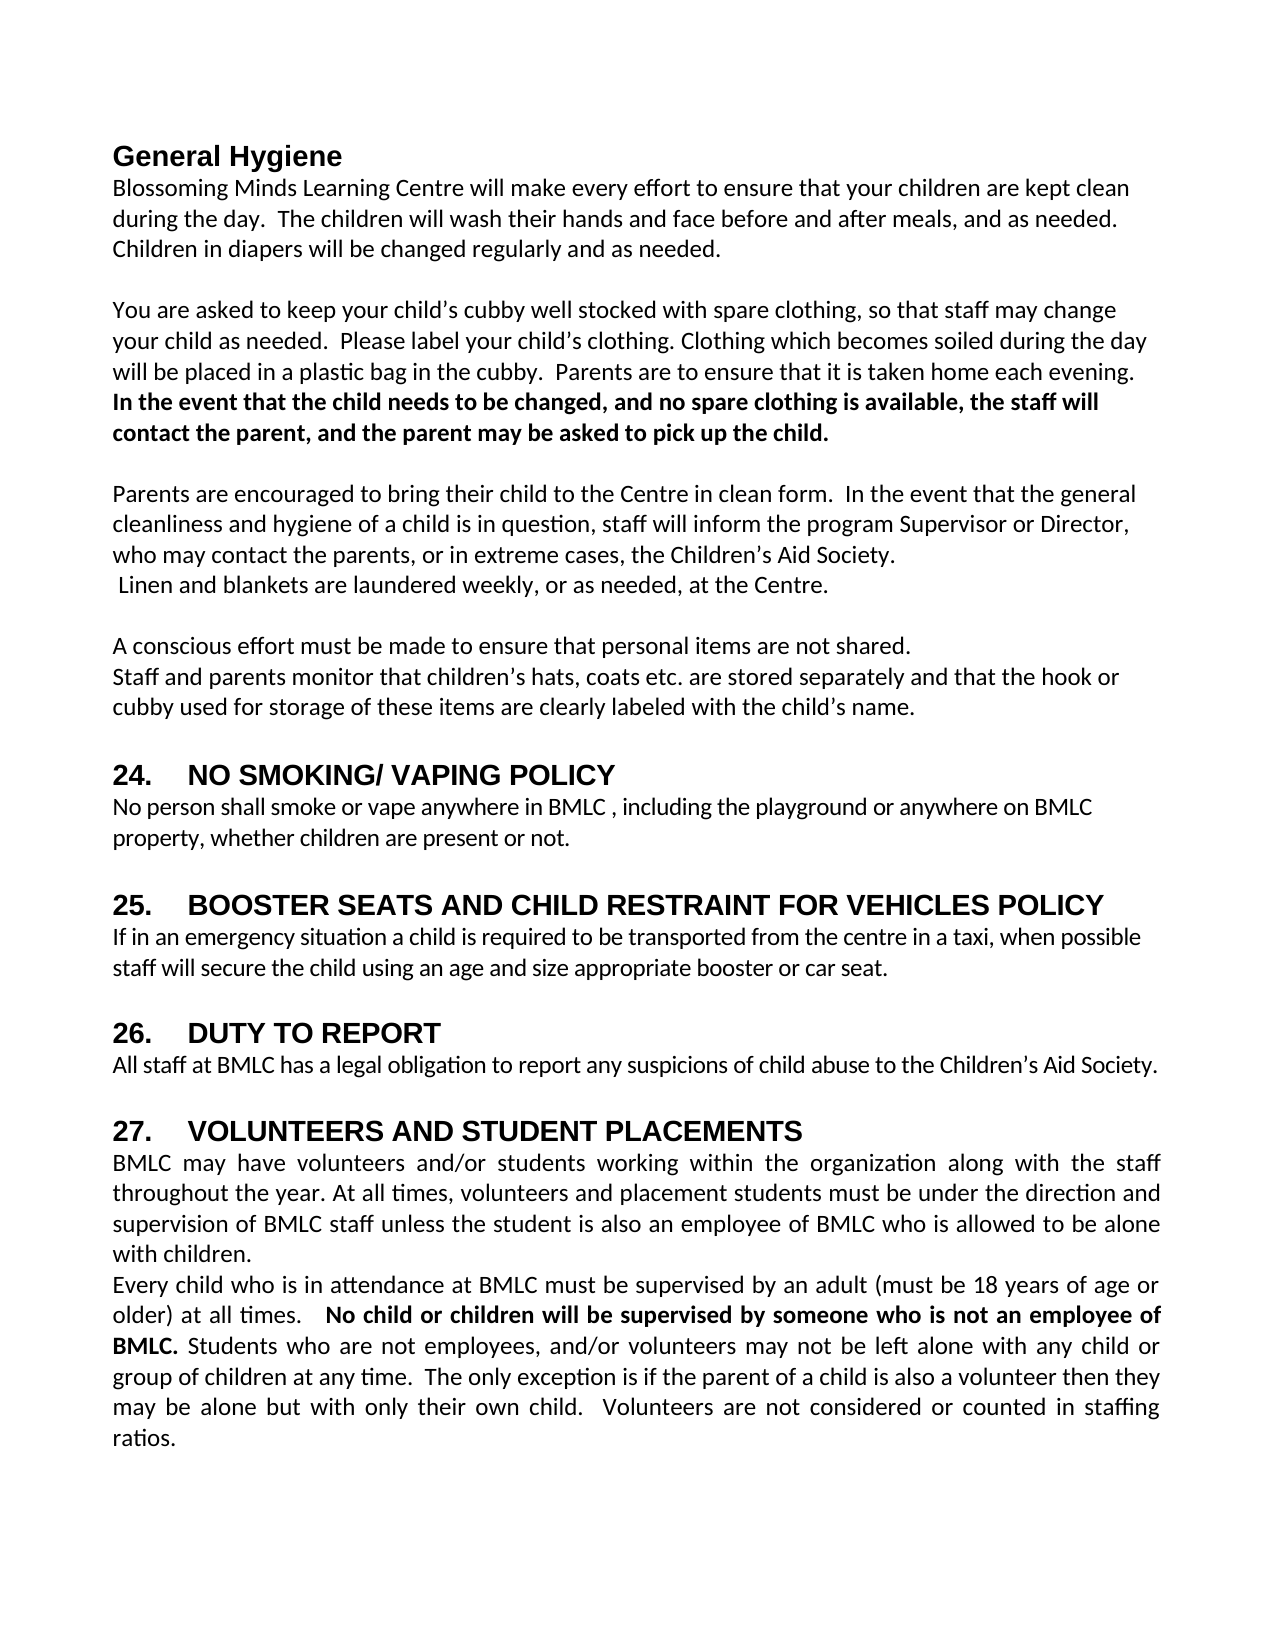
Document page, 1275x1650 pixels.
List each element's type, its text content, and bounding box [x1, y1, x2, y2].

text Every child who is in attendance at BMLC must be supervised by an adult (must be 18 years of age or older) at all times. No child or children will be supervised by someone who is not an employee of BMLC. Students who are not employees, and/or volunteers may not be left alone with any child or group of children at any time. The only exception is if the parent of a child is also a volunteer then they may be alone but with only their own child. Volunteers are not considered or counted in staffing ratios. [112, 1269, 1162, 1452]
text If in an emergency situation a child is required to be transported from the centre in a taxi, when possible staff will secure the child using an age and size appropriate booster or car seat. [112, 921, 1162, 982]
list VOLUNTEERS AND STUDENT PLACEMENTS [112, 1113, 1162, 1147]
text Linen and blankets are laundered weekly, or as needed, at the Centre. [112, 569, 1162, 600]
text No person shall smoke or vape anywhere in BMLC , including the playground or anywhere on BMLC property, whether children are present or not. [112, 791, 1162, 852]
text All staff at BMLC has a legal obligation to report any suspicions of child abuse to the Children’s Aid Society. [112, 1049, 1162, 1080]
text You are asked to keep your child’s cubby well stocked with spare clothing, so that staff may change your child as needed. Please label your child’s clothing. Clothing which becomes soiled during the day will be placed in a plastic bag in the cubby. Parents are to ensure that it is taken home each evening. In the event that the child needs to be changed, and no spare clothing is available, the staff will contact the parent, and the parent may be asked to pick up the child. [112, 295, 1162, 447]
text BMLC may have volunteers and/or students working within the organization along with the staff throughout the year. At all times, volunteers and placement students must be under the direction and supervision of BMLC staff unless the student is also an employee of BMLC who is allowed to be alone with children. [112, 1147, 1162, 1269]
text A conscious effort must be made to ensure that personal items are not shared. [112, 630, 1162, 661]
text Staff and parents monitor that children’s hats, coats etc. are stored separately and that the hook or cubby used for storage of these items are clearly labeled with the child’s name. [112, 661, 1162, 722]
list DUTY TO REPORT [112, 1016, 1162, 1049]
text General Hygiene [112, 139, 1162, 173]
text Blossoming Minds Learning Centre will make every effort to ensure that your children are kept clean during the day. The children will wash their hands and face before and after meals, and as needed. Children in diapers will be changed regularly and as needed. [112, 173, 1162, 264]
list BOOSTER SEATS AND CHILD RESTRAINT FOR VEHICLES POLICY [112, 888, 1162, 921]
list NO SMOKING/ VAPING POLICY [112, 758, 1162, 791]
text Parents are encouraged to bring their child to the Centre in clean form. In the event that the general cleanliness and hygiene of a child is in question, staff will inform the program Supervisor or Director, who may contact the parents, or in extreme cases, the Children’s Aid Society. [112, 478, 1162, 569]
